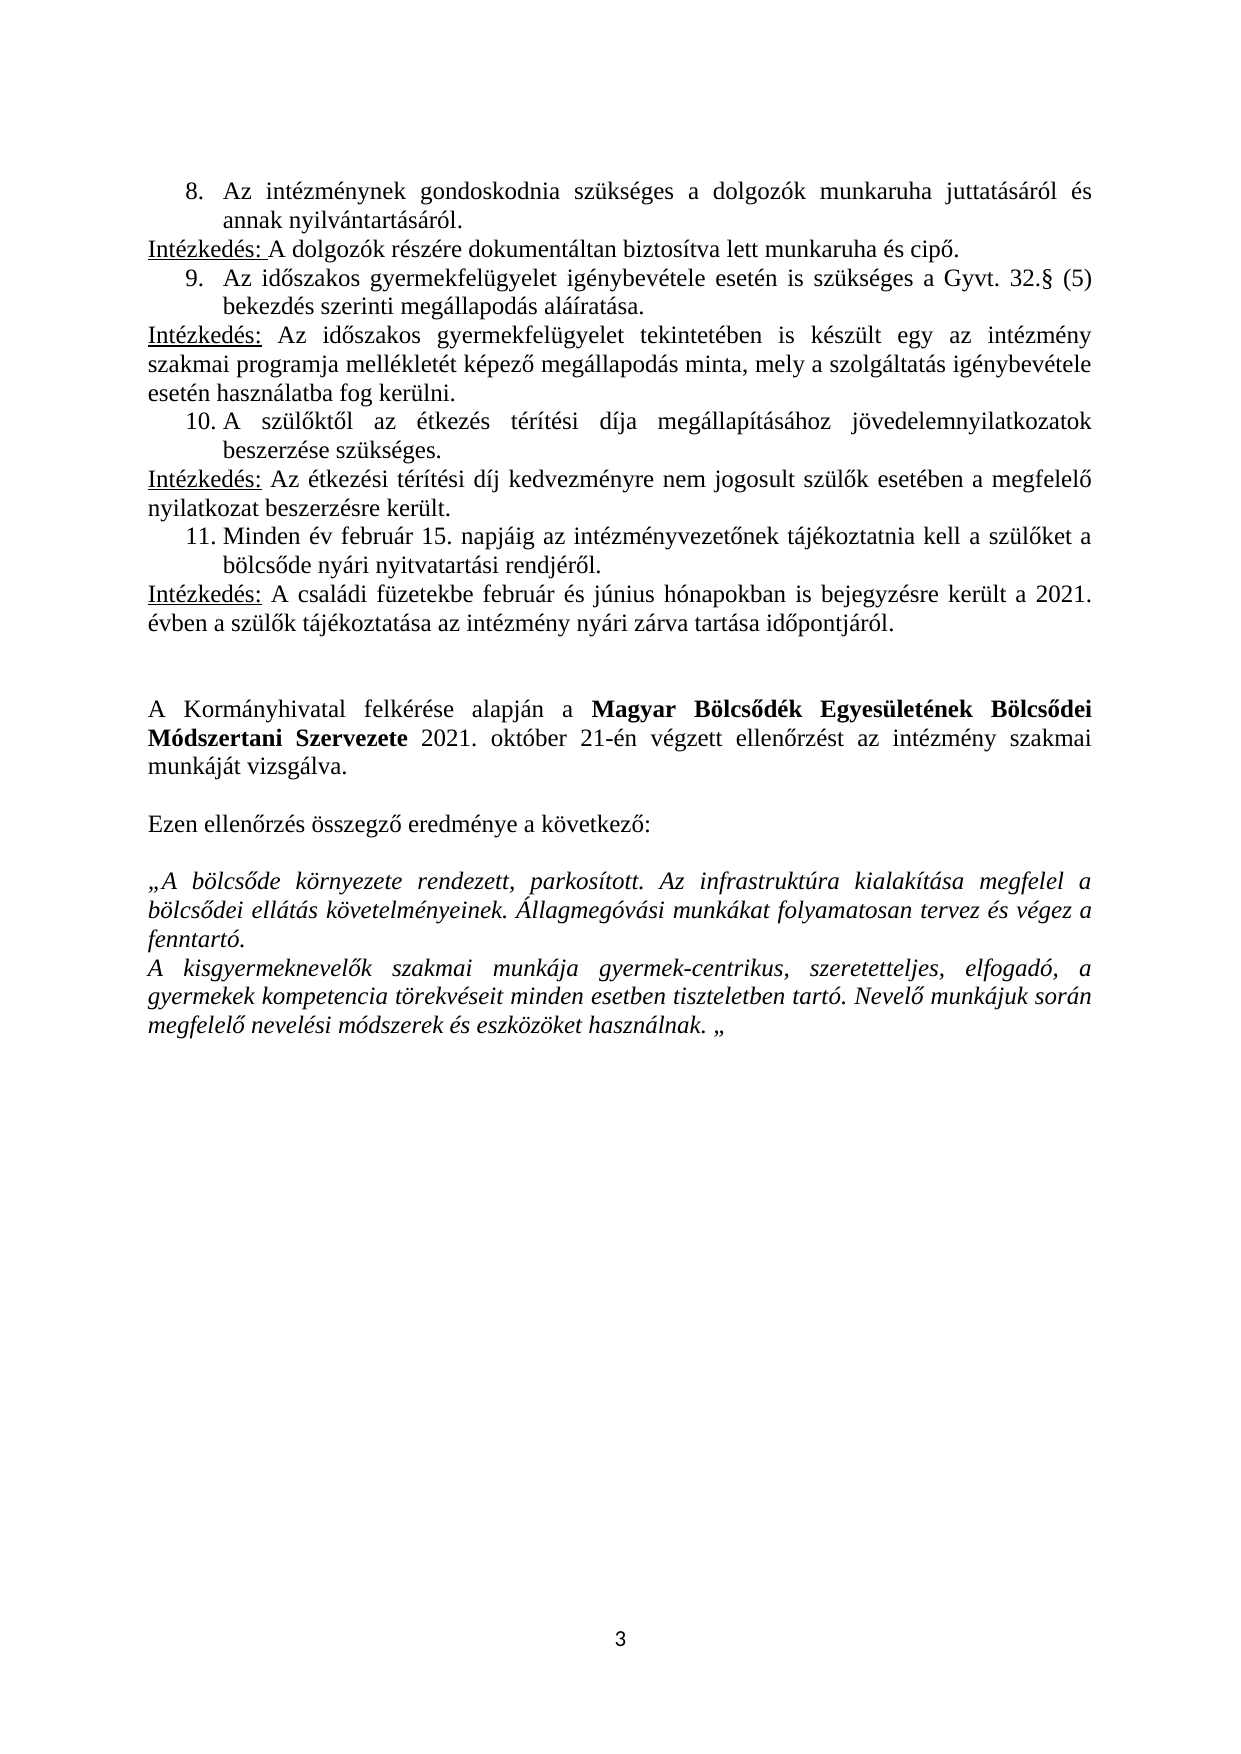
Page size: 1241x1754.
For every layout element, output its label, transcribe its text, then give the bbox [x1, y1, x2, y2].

list A Kormányhivatal felkérése alapján a Magyar Bölcsődék Egyesületének Bölcsődei Módszertani Szervezete 2021. október 21-én végzett ellenőrzést az intézmény szakmai munkáját vizsgálva. [148, 694, 1093, 780]
list Ezen ellenőrzés összegző eredménye a következő: [148, 809, 1093, 838]
text Intézkedés: Az időszakos gyermekfelügyelet tekintetében is készült egy az intézmény szakmai programja mellékletét képező megállapodás minta, mely a szolgáltatás igénybevétele esetén használatba fog kerülni. [148, 320, 1093, 406]
list Minden év február 15. napjáig az intézményvezetőnek tájékoztatnia kell a szülőket a bölcsőde nyári nyitvatartási rendjéről. [185, 521, 1093, 579]
text Intézkedés: A családi füzetekbe február és június hónapokban is bejegyzésre került a 2021. évben a szülők tájékoztatása az intézmény nyári zárva tartása időpontjáról. [148, 579, 1093, 636]
list A kisgyermeknevelők szakmai munkája gyermek-centrikus, szeretetteljes, elfogadó, a gyermekek kompetencia törekvéseit minden esetben tiszteletben tartó. Nevelő munkájuk során megfelelő nevelési módszerek és eszközöket használnak. „ [148, 953, 1093, 1039]
list Az időszakos gyermekfelügyelet igénybevétele esetén is szükséges a Gyvt. 32.§ (5) bekezdés szerinti megállapodás aláíratása. [185, 263, 1093, 320]
list „A bölcsőde környezete rendezett, parkosított. Az infrastruktúra kialakítása megfelel a bölcsődei ellátás követelményeinek. Állagmegóvási munkákat folyamatosan tervez és végez a fenntartó. [148, 866, 1093, 953]
list A szülőktől az étkezés térítési díja megállapításához jövedelemnyilatkozatok beszerzése szükséges. [185, 406, 1093, 464]
text Intézkedés: A dolgozók részére dokumentáltan biztosítva lett munkaruha és cipő. [148, 234, 1093, 263]
list Az intézménynek gondoskodnia szükséges a dolgozók munkaruha juttatásáról és annak nyilvántartásáról. [185, 176, 1093, 234]
text Intézkedés: Az étkezési térítési díj kedvezményre nem jogosult szülők esetében a megfelelő nyilatkozat beszerzésre került. [148, 464, 1093, 521]
